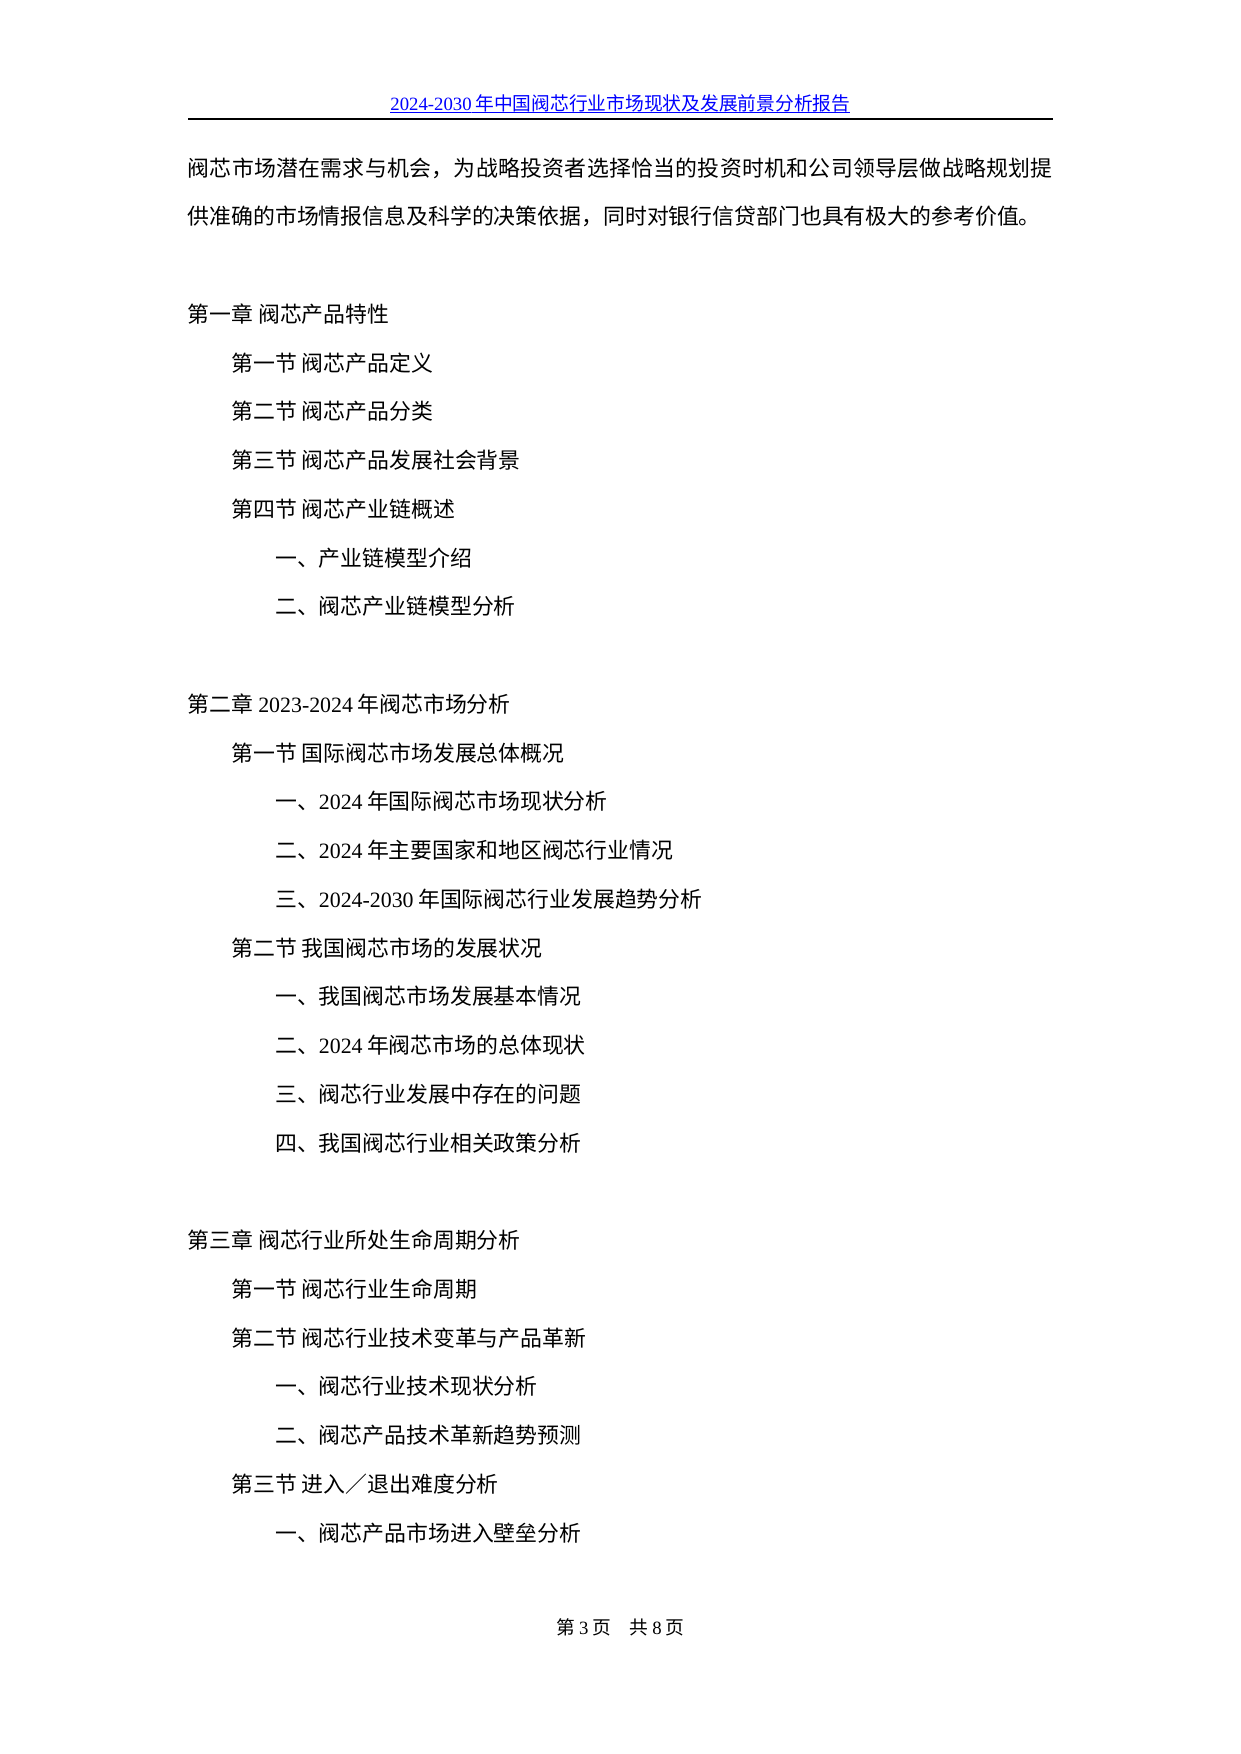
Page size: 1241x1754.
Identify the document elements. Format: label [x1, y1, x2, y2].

text [187, 150, 1053, 1548]
